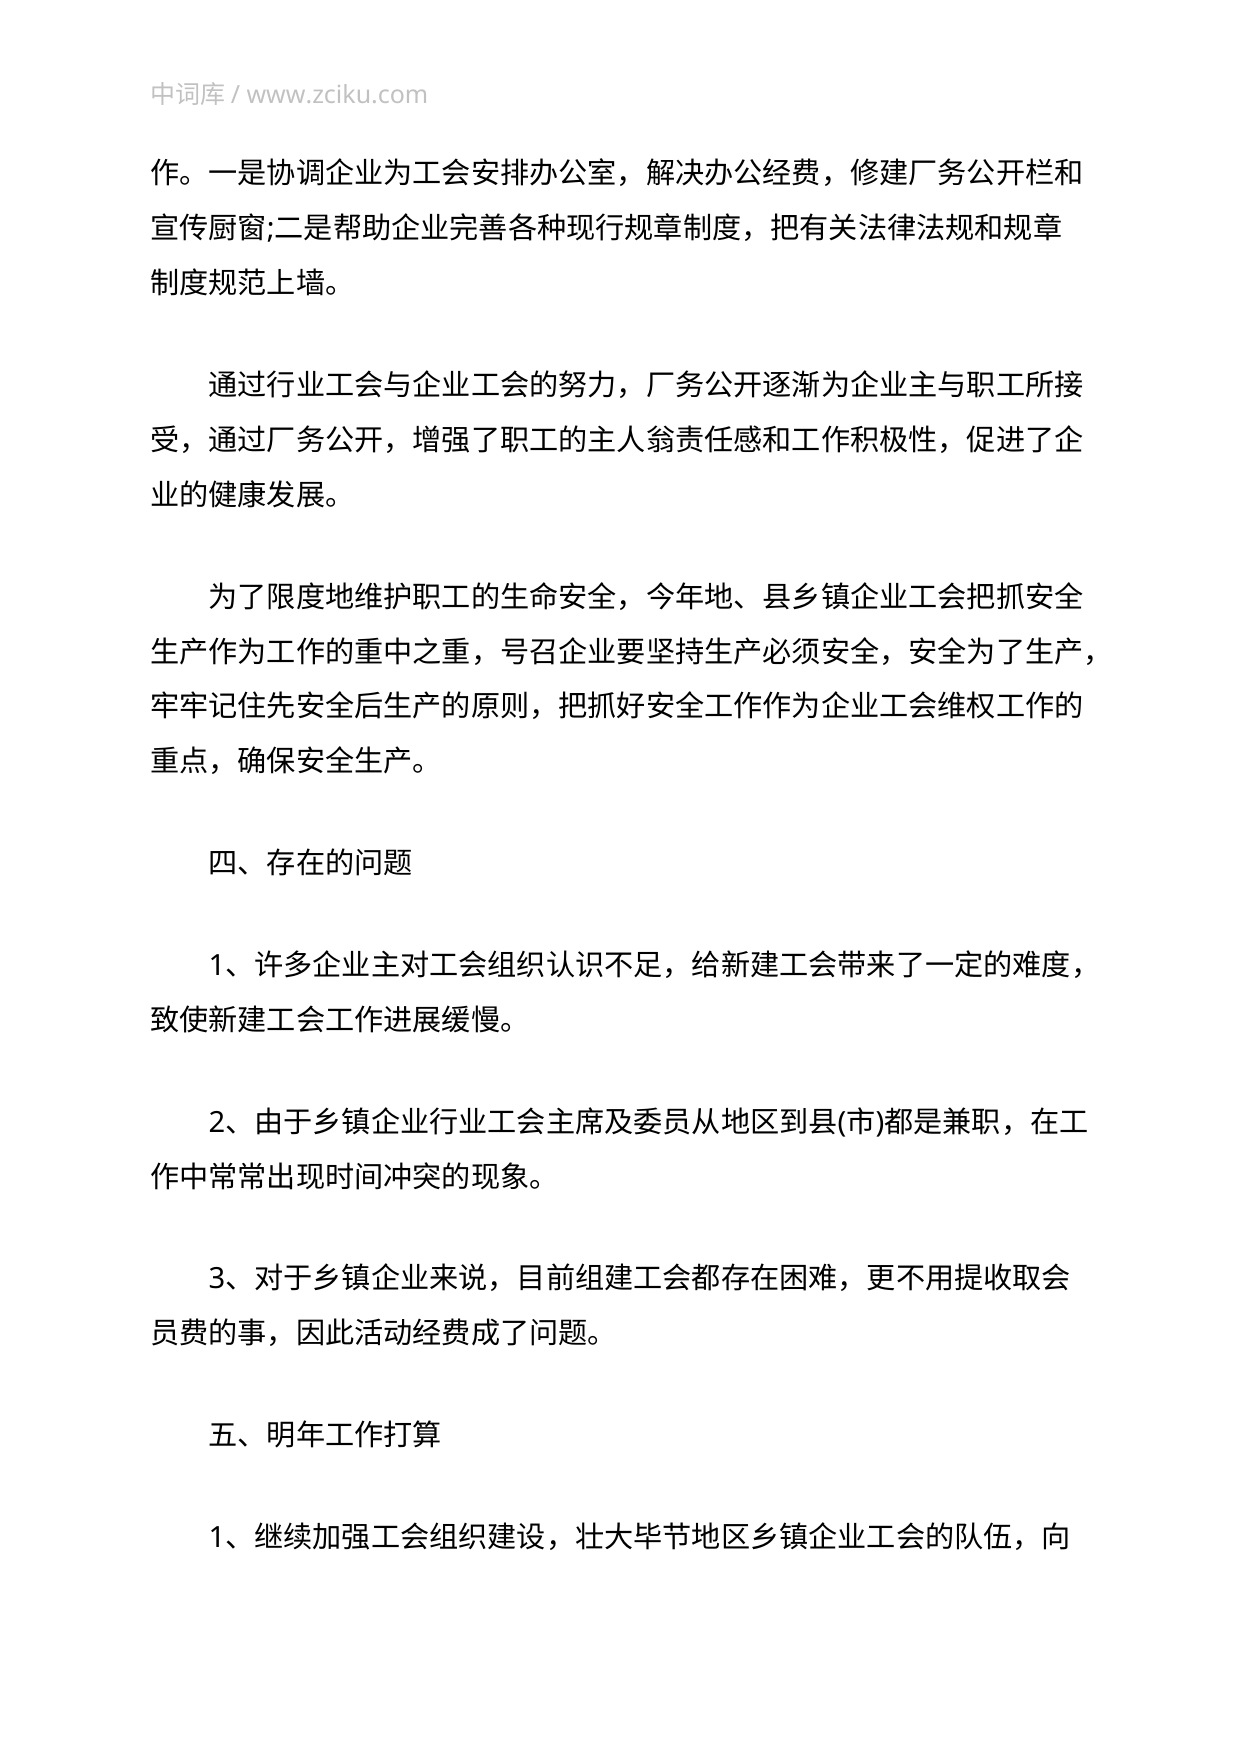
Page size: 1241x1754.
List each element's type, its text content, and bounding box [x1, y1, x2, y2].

text 四、存在的问题 [150, 840, 1090, 882]
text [150, 150, 1090, 302]
text 为了限度地维护职工的生命安全，今年地、县乡镇企业工会把抓安全生产作为工作的重中之重，号召企业要坚持生产必须安全，安全为了生产，牢牢记住先安全后生产的原则，把抓好安全工作作为企业工会维权工作的重点，确保安全生产。 [150, 573, 1090, 780]
text 3、对于乡镇企业来说，目前组建工会都存在困难，更不用提收取会员费的事，因此活动经费成了问题。 [150, 1255, 1090, 1352]
text 通过行业工会与企业工会的努力，厂务公开逐渐为企业主与职工所接受，通过厂务公开，增强了职工的主人翁责任感和工作积极性，促进了企业的健康发展。 [150, 362, 1090, 514]
text 五、明年工作打算 [150, 1412, 1090, 1454]
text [150, 1513, 1090, 1556]
text 1、许多企业主对工会组织认识不足，给新建工会带来了一定的难度，致使新建工会工作进展缓慢。 [150, 941, 1090, 1039]
text 2、由于乡镇企业行业工会主席及委员从地区到县(市)都是兼职，在工作中常常出现时间冲突的现象。 [150, 1098, 1090, 1196]
